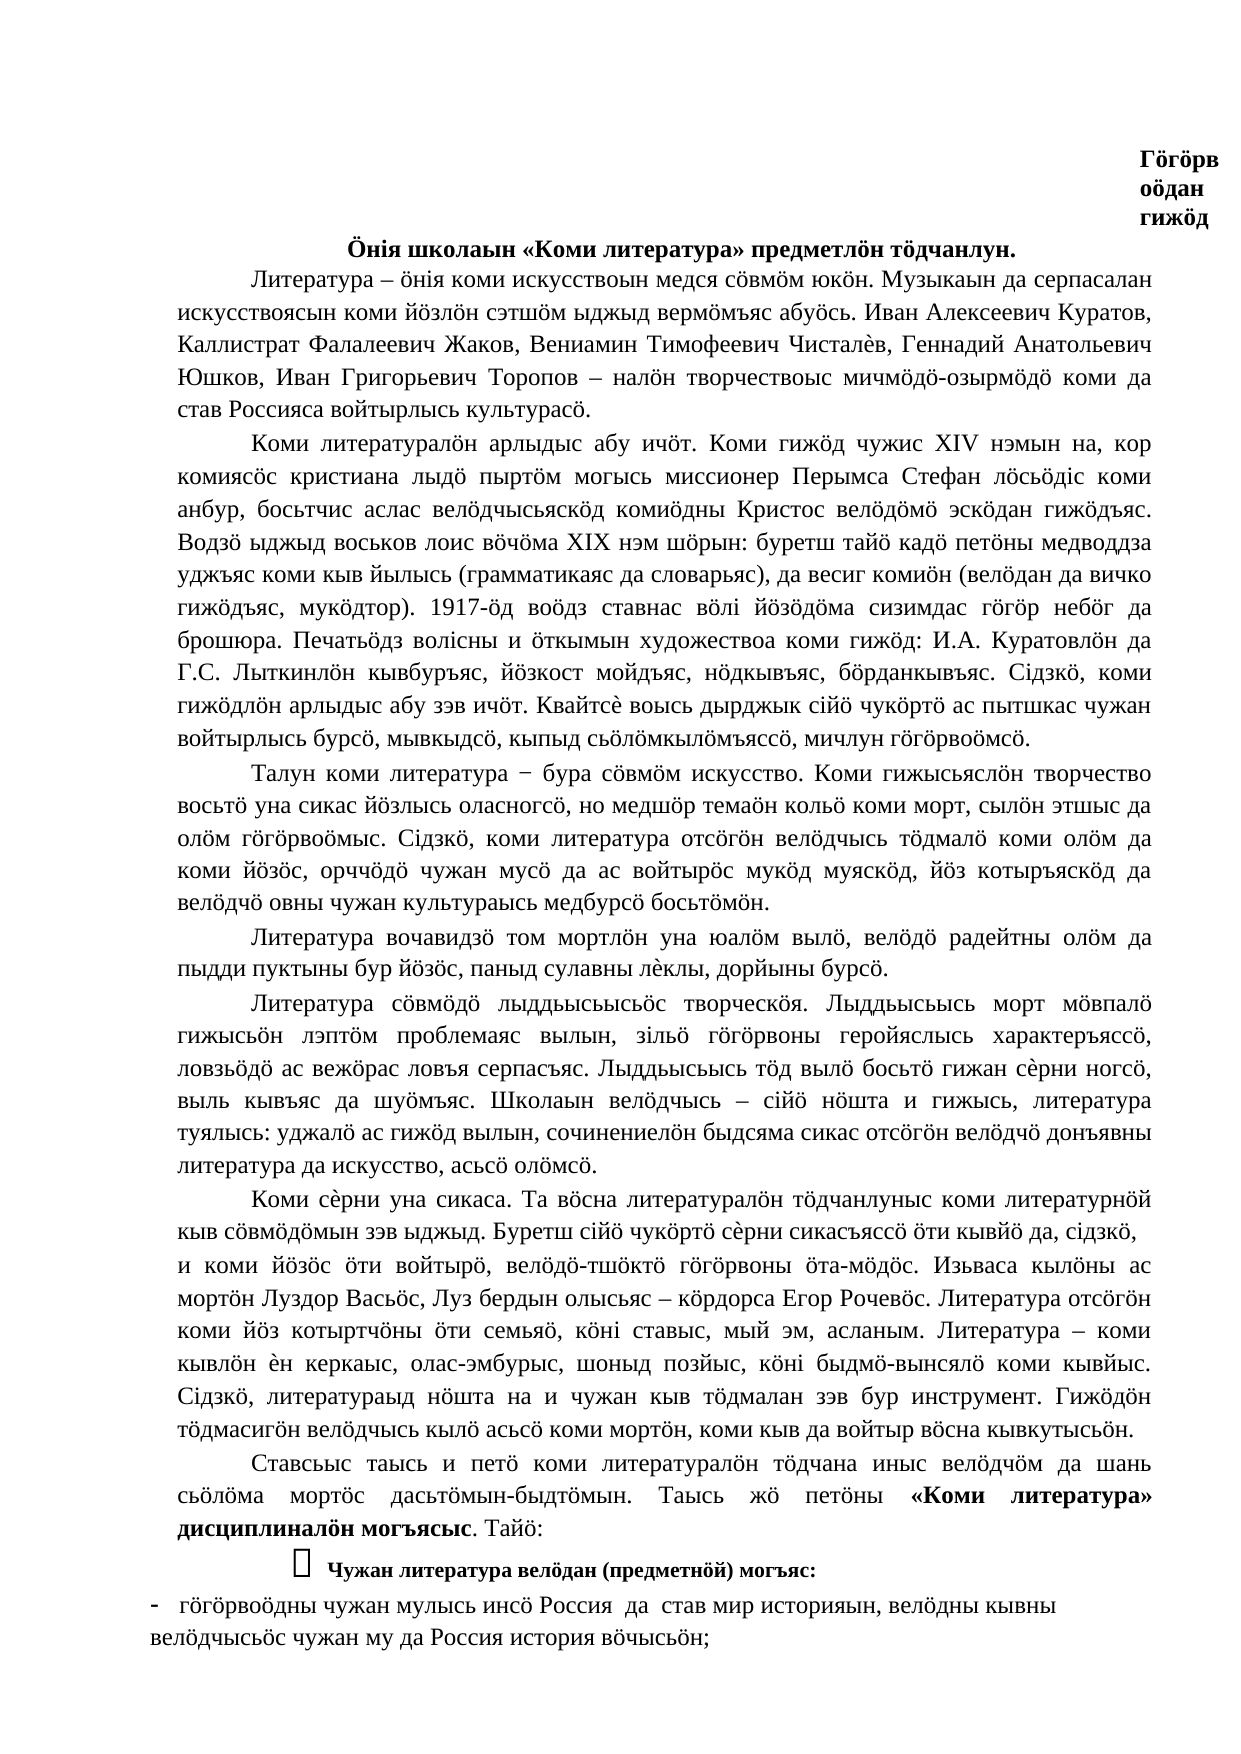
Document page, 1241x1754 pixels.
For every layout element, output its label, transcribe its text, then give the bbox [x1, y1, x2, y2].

text Öнiя школаын «Коми литература» предметлöн тöдчанлун. [150, 234, 1213, 263]
text Гöгöрвоöдан гижöд [1139, 118, 1228, 231]
text Коми сѐрни уна сикаса. Та вöсна литературалöн тöдчанлуныс коми литературнöй кыв сöвмöдöмын зэв ыджыд. Буретш сiйö чукöртö сѐрни сикасъяссö öти кывйö да, сiдзкö, [177, 1184, 1153, 1245]
text Литература вочавидзö том мортлöн уна юалöм вылö, велöдö радейтны олöм да пыдди пуктыны бур йöзöс, паныд сулавны лѐклы, дорйыны бурсö. [177, 922, 1153, 982]
list Чужан литература велöдан (предметнöй) могъяс: [290, 1545, 1153, 1585]
text Ставсьыс таысь и петö коми литературалöн тöдчана иныс велöдчöм да шань сьöлöма мортöс дасьтöмын-быдтöмын. Таысь жö петöны «Коми литература» дисциплиналöн могъясыс. Тайö: [177, 1448, 1153, 1541]
text Талун коми литература − бура сöвмöм искусство. Коми гижысьяслöн творчество восьтö уна сикас йöзлысь оласногсö, но медшöр темаöн кольö коми морт, сылöн этшыс да олöм гöгöрвоöмыс. Сiдзкö, коми литература отсöгöн велöдчысь тöдмалö коми олöм да коми йöзöс, орччöдö чужан мусö да ас войтырöс мукöд муяскöд, йöз котыръяскöд да велöдчö овны чужан культураысь медбурсö босьтöмöн. [177, 758, 1153, 916]
text Коми литературалöн арлыдыс абу ичöт. Коми гижöд чужис XIV нэмын на, кор комиясöс кристиана лыдö пыртöм могысь миссионер Перымса Стефан лöсьöдiс коми анбур, босьтчис аслас велöдчысьяскöд комиöдны Кристос велöдöмö эскöдан гижöдъяс. Водзö ыджыд воськов лоис вöчöма XIX нэм шöрын: буретш тайö кадö петöны медводдза уджъяс коми кыв йылысь (грамматикаяс да словарьяс), да весиг комиöн (велöдан да вичко гижöдъяс, мукöдтор). 1917-öд воöдз ставнас вöлi йöзöдöма сизимдас гöгöр небöг да брошюра. Печатьöдз волiсны и öткымын художествоа коми гижöд: И.А. Куратовлöн да Г.С. Лыткинлöн кывбуръяс, йöзкост мойдъяс, нöдкывъяс, бöрданкывъяс. Сiдзкö, коми гижöдлöн арлыдыс абу зэв ичöт. Квайтсѐ воысь дырджык сiйö чукöртö ас пытшкас чужан войтырлысь бурсö, мывкыдсö, кыпыд сьöлöмкылöмъяссö, мичлун гöгöрвоöмсö. [177, 428, 1153, 752]
list гöгöрвоöдны чужан мулысь инсö Россия да став мир историяын, велöдны кывны [150, 1594, 1153, 1618]
text велöдчысьöс чужан му да Россия история вöчысьöн; [150, 1622, 1153, 1651]
text Литература – öнiя коми искусствоын медся сöвмöм юкöн. Музыкаын да серпасалан искусствоясын коми йöзлöн сэтшöм ыджыд вермöмъяс абуöсь. Иван Алексеевич Куратов, Каллистрат Фалалеевич Жаков, Вениамин Тимофеевич Чисталѐв, Геннадий Анатольевич Юшков, Иван Григорьевич Торопов – налöн творчествоыс мичмöдö-озырмöдö коми да став Россияса войтырлысь культурасö. [177, 264, 1153, 423]
list коми йöзöс öти войтырö, велöдö-тшöктö гöгöрвоны öта-мöдöс. Изьваса кылöны ас мортöн Луздор Васьöс, Луз бердын олысьяс – кöрдорса Егор Рочевöс. Литература отсöгöн коми йöз котыртчöны öти семьяö, кöнi ставыс, мый эм, асланым. Литература – коми кывлöн ѐн керкаыс, олас-эмбурыс, шоныд позйыс, кöнi быдмö-вынсялö коми кывйыс. Сiдзкö, литератураыд нöшта на и чужан кыв тöдмалан зэв бур инструмент. Гижöдöн тöдмасигöн велöдчысь кылö асьсö коми мортöн, коми кыв да войтыр вöсна кывкутысьöн. [177, 1250, 1153, 1442]
text Литература сöвмöдö лыддьысьысьöс творческöя. Лыддьысьысь морт мöвпалö гижысьöн лэптöм проблемаяс вылын, зiльö гöгöрвоны геройяслысь характеръяссö, ловзьöдö ас вежöрас ловъя серпасъяс. Лыддьысьысь тöд вылö босьтö гижан сѐрни ногсö, выль кывъяс да шуöмъяс. Школаын велöдчысь – сiйö нöшта и гижысь, литература туялысь: уджалö ас гижöд вылын, сочинениелöн быдсяма сикас отсöгöн велöдчö донъявны литература да искусство, асьсö олöмсö. [177, 988, 1153, 1179]
